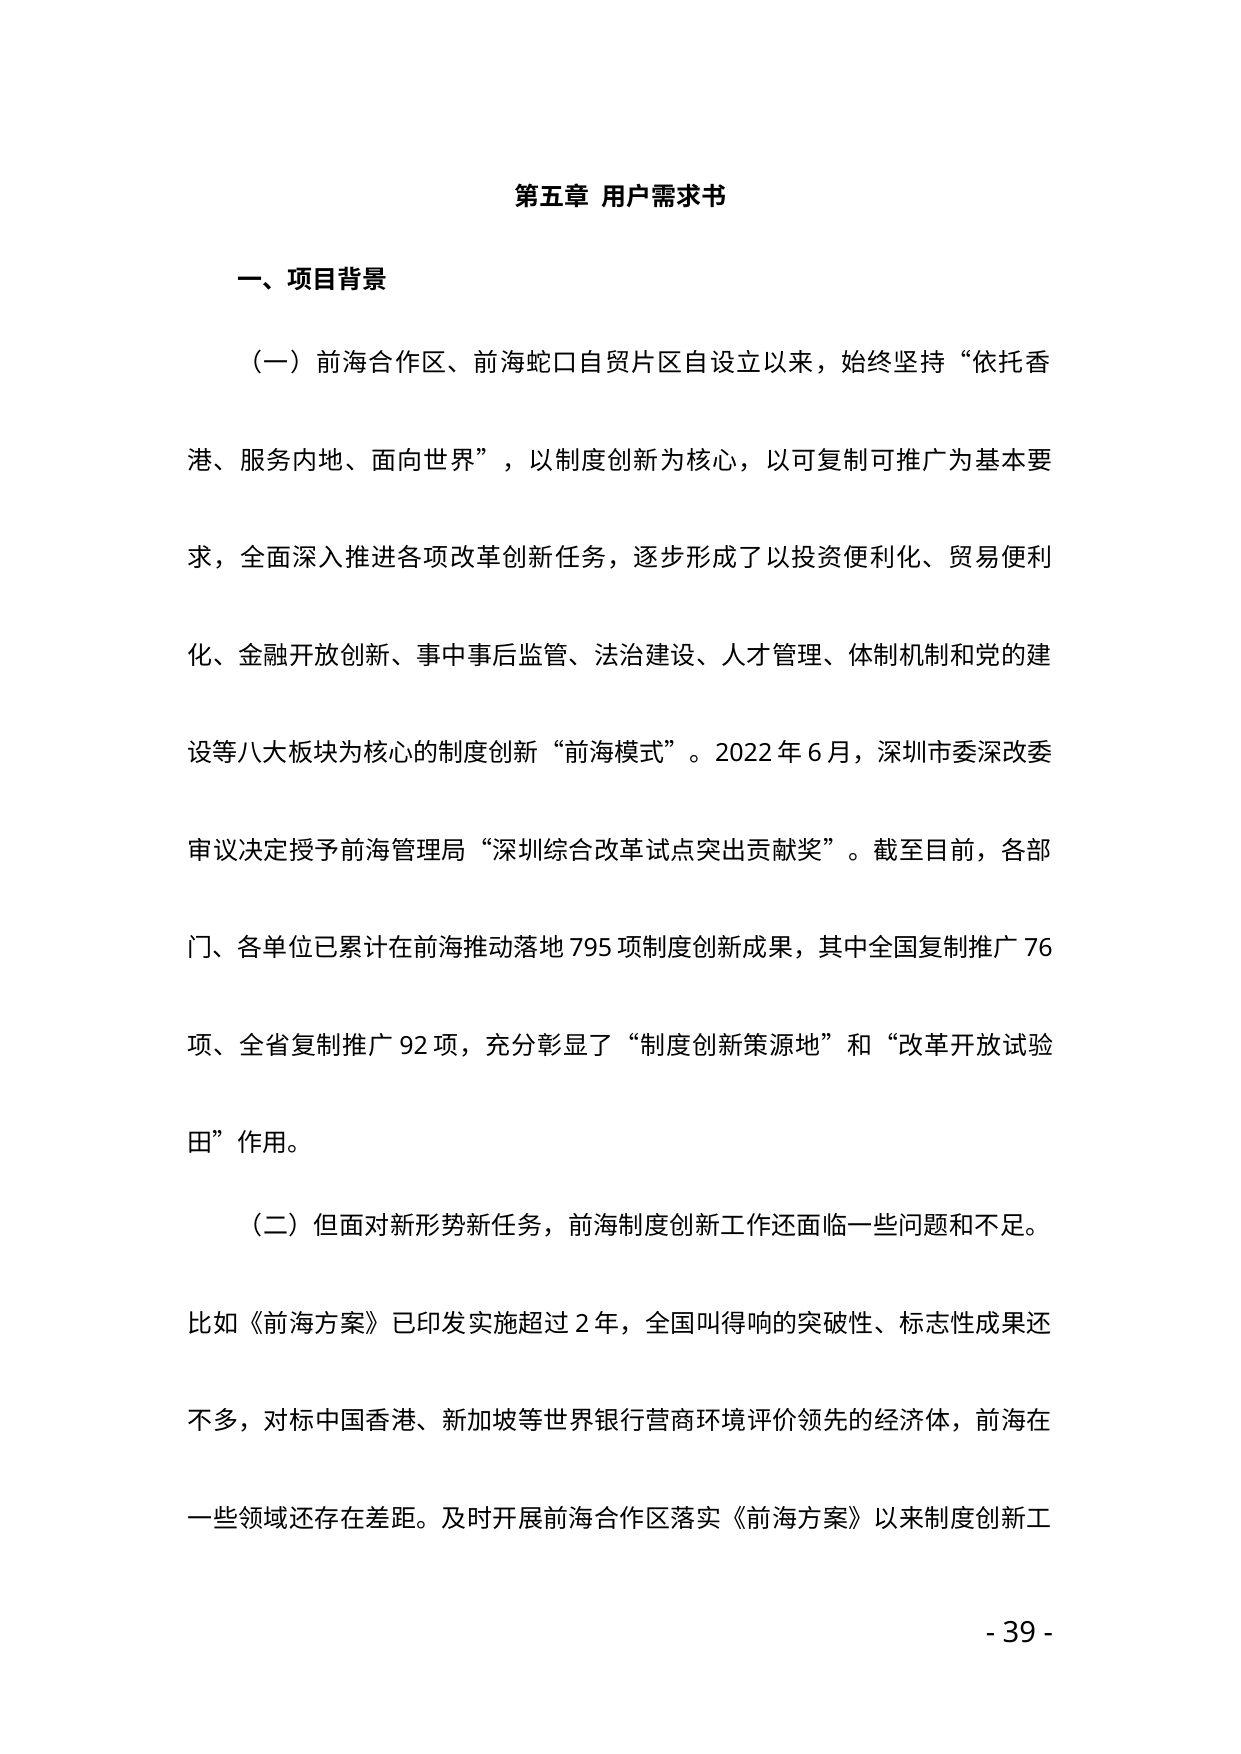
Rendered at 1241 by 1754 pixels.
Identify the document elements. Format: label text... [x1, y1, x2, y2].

text （一）前海合作区、前海蛇口自贸片区自设立以来，始终坚持“依托香港、服务内地、面向世界”，以制度创新为核心，以可复制可推广为基本要求，全面深入推进各项改革创新任务，逐步形成了以投资便利化、贸易便利化、金融开放创新、事中事后监管、法治建设、人才管理、体制机制和党的建设等八大板块为核心的制度创新“前海模式”。2022年6月，深圳市委深改委审议决定授予前海管理局“深圳综合改革试点突出贡献奖”。截至目前，各部门、各单位已累计在前海推动落地795项制度创新成果，其中全国复制推广76项、全省复制推广92项，充分彰显了“制度创新策源地”和“改革开放试验田”作用。 [187, 328, 1053, 1173]
list 一、项目背景 [187, 245, 1051, 310]
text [187, 1191, 1053, 1549]
list 用户需求书 [187, 162, 1053, 227]
